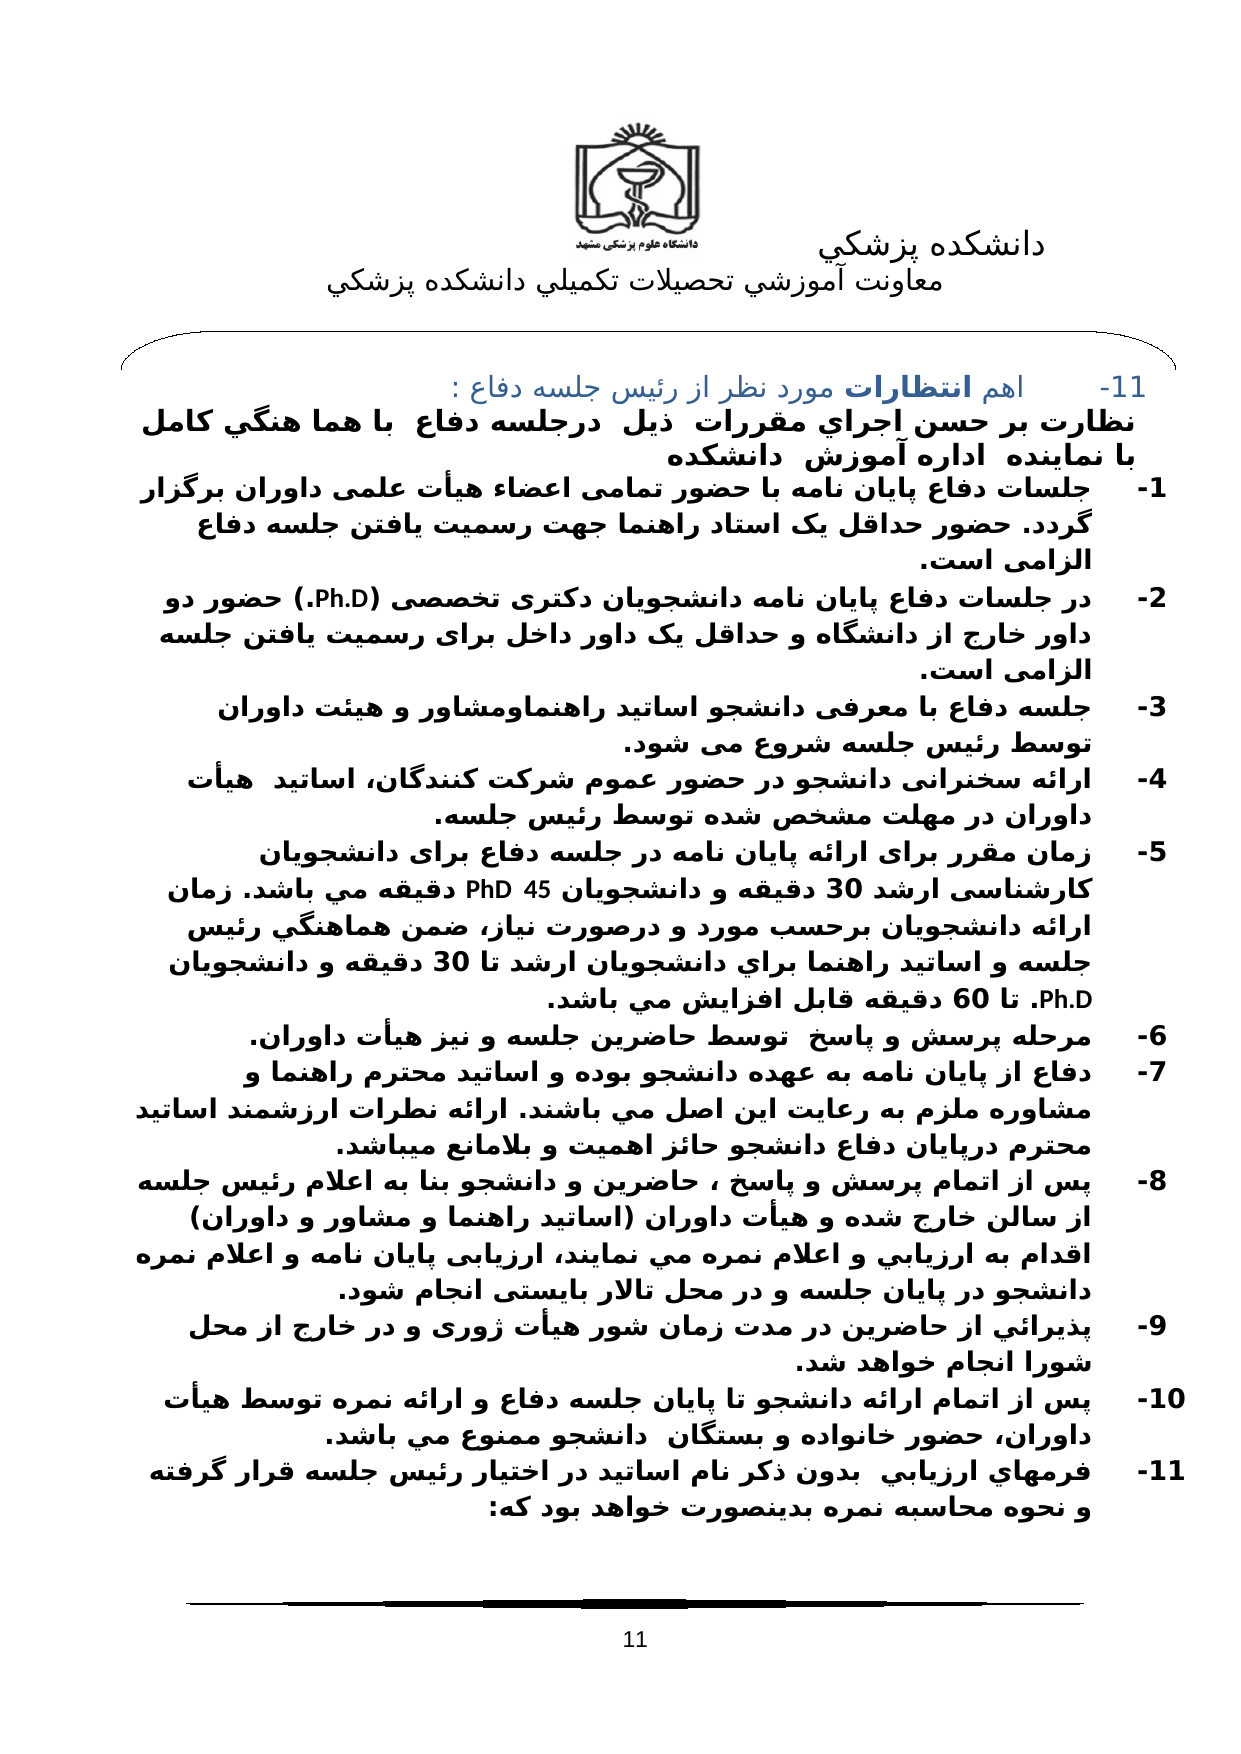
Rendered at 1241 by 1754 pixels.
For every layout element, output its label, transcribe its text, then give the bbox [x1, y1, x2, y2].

text معاونت آموزشي تحصيلات تکميلي دانشکده پزشکي [133, 264, 1137, 298]
list فرمهاي ارزيابي بدون ذكر نام اساتيد در اختیار رئيس جلسه قرار گرفته و نحوه محاسبه نمره بدینصورت خواهد بود که: [133, 1456, 1137, 1523]
text دانشکده پزشکي [133, 225, 1137, 264]
list پذيرائي از حاضرین در مدت زمان شور هیأت ژوری و در خارج از محل شورا انجام خواهد شد. [133, 1311, 1137, 1378]
list جلسات دفاع پایان نامه با حضور تمامی اعضاء هیأت علمی داوران برگزار گردد. حضور حداقل یک استاد راهنما جهت رسمیت یافتن جلسه دفاع الزامی است. [133, 472, 1137, 576]
list پس از اتمام ارائه دانشجو تا پایان جلسه دفاع و ارائه نمره توسط هیأت داوران، حضور خانواده و بستگان دانشجو ممنوع مي باشد. [133, 1383, 1137, 1451]
list ارائه سخنرانی دانشجو در حضور عموم شرکت کنندگان، اساتيد هیأت داوران در مهلت مشخص شده توسط رئيس جلسه. [133, 763, 1137, 831]
list جلسه دفاع با معرفی دانشجو اساتيد راهنماومشاور و هیئت داوران توسط رئيس جلسه شروع می شود. [133, 691, 1137, 759]
list در جلسات دفاع پایان نامه دانشجویان دکتری تخصصی (Ph.D.) حضور دو داور خارج از دانشگاه و حداقل یک داور داخل برای رسمیت یافتن جلسه الزامی است. [133, 581, 1137, 686]
list دفاع از پايان نامه به عهده دانشجو بوده و اساتيد محترم راهنما و مشاوره ملزم به رعايت اين اصل مي باشند. ارائه نطرات ارزشمند اساتيد محترم درپايان دفاع دانشجو حائز اهميت و بلامانع ميباشد. [133, 1057, 1137, 1161]
list پس از اتمام پرسش و پاسخ ، حاضرين و دانشجو بنا به اعلام رئيس جلسه از سالن خارج شده و هيأت داوران (اساتيد راهنما و مشاور و داوران) اقدام به ارزيابي و اعلام نمره مي نمايند، ارزیابی پایان نامه و اعلام نمره دانشجو در پایان جلسه و در محل تالار بایستی انجام شود. [133, 1166, 1137, 1306]
list مرحله پرسش و پاسخ توسط حاضرين جلسه و نيز هیأت داوران. [133, 1021, 1137, 1052]
list زمان مقرر برای ارائه پایان نامه در جلسه دفاع برای دانشجویان کارشناسی ارشد 30 دقیقه و دانشجویان PhD 45 دقیقه مي باشد. زمان ارائه دانشجويان برحسب مورد و درصورت نياز، ضمن هماهنگي رئيس جلسه و اساتيد راهنما براي دانشجويان ارشد تا 30 دقيقه و دانشجويان Ph.D. تا 60 دقيقه قابل افزايش مي باشد. [133, 836, 1137, 1016]
list اهم انتظارات مورد نظر از رئيس جلسه دفاع : [133, 370, 1099, 404]
text نظارت بر حسن اجراي مقررات ذيل درجلسه دفاع با هما هنگي كامل با نماينده اداره آموزش دانشكده [133, 404, 1137, 472]
